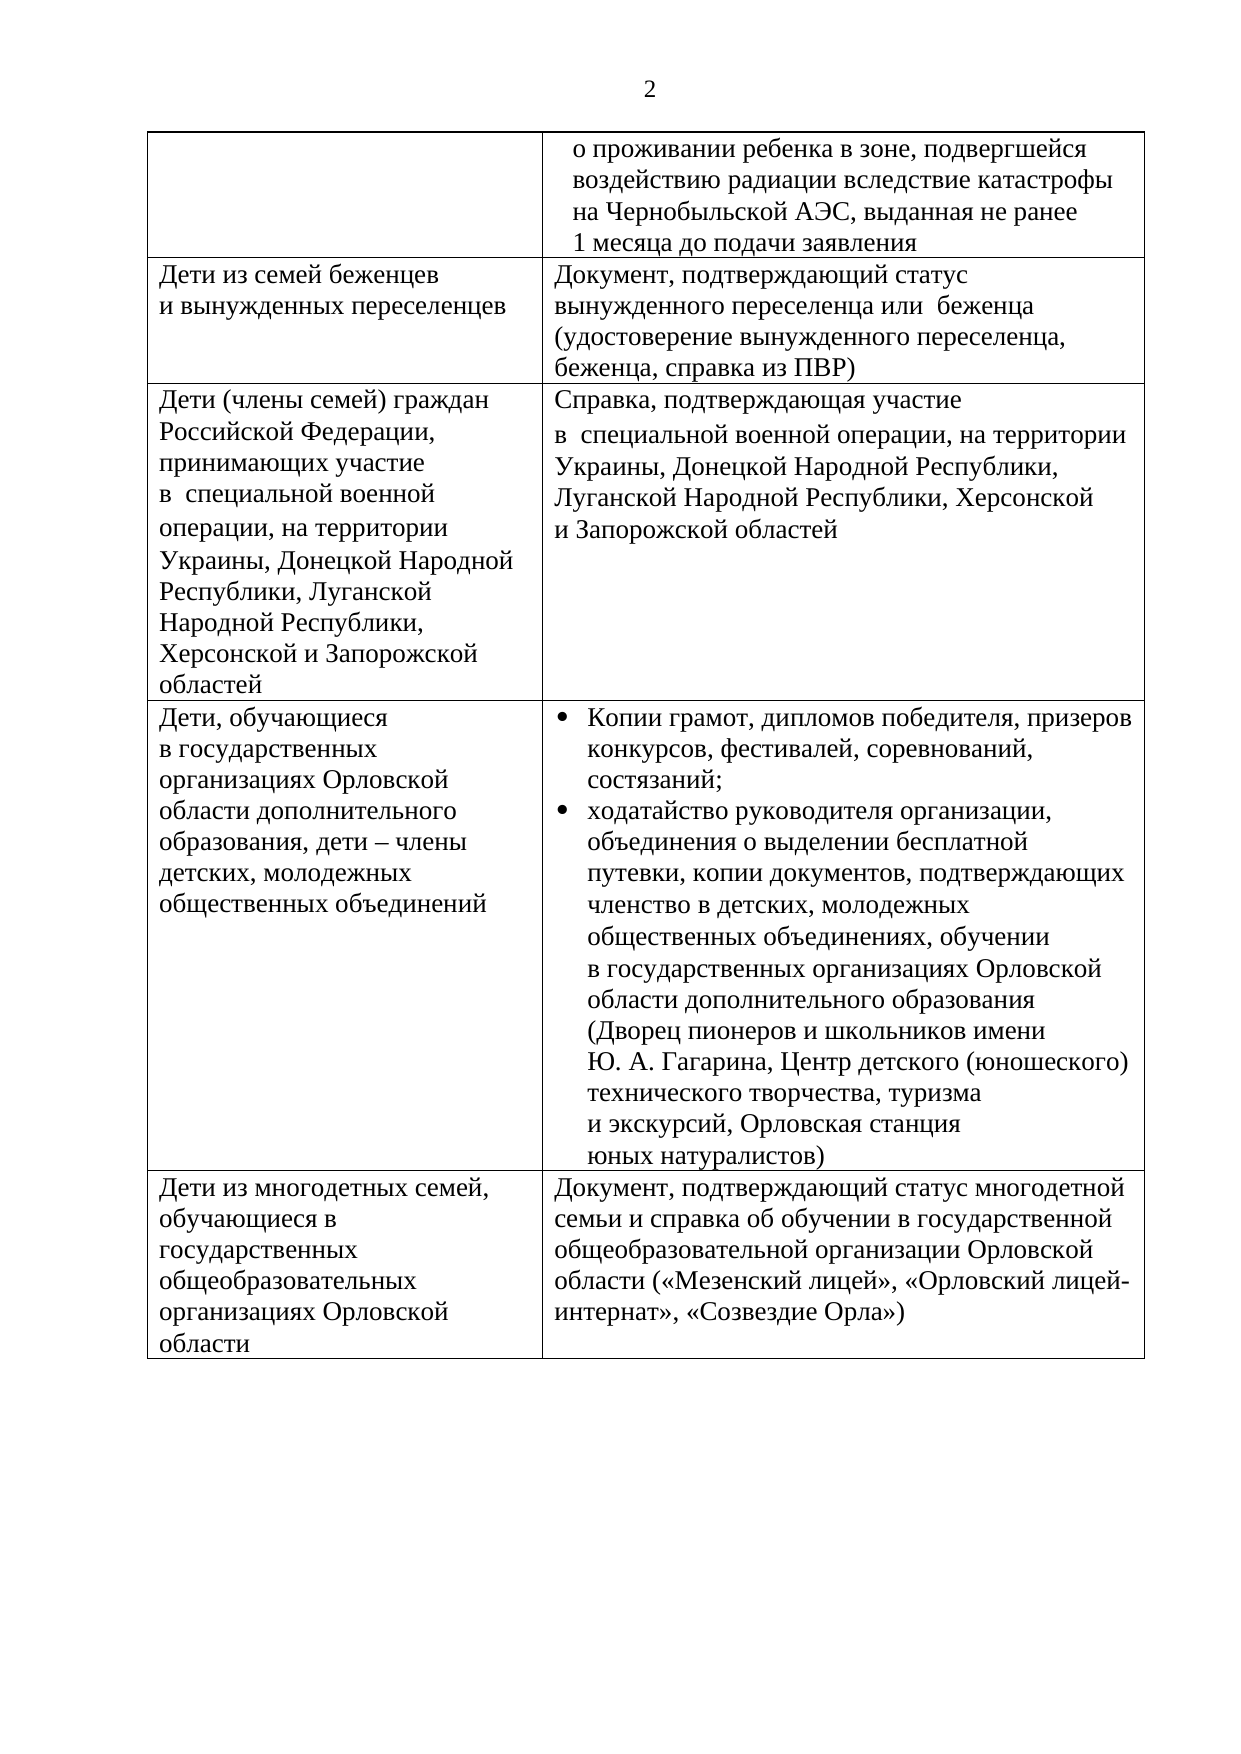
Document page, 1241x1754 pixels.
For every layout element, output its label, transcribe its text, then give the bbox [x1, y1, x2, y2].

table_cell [148, 133, 542, 257]
table_cell Дети (члены семей) граждан Российской Федерации, принимающих участие в специальной военной операции, на территории Украины, Донецкой Народной Республики, Луганской Народной Республики, Херсонской и Запорожской областей [148, 384, 542, 699]
table_cell Документ, подтверждающий статус многодетной семьи и справка об обучении в государственной общеобразовательной организации Орловской области («Мезенский лицей», «Орловский лицей- интернат», «Созвездие Орла») [543, 1171, 1144, 1358]
table_cell Дети из семей беженцев и вынужденных переселенцев [148, 258, 542, 383]
table_cell Дети из многодетных семей, обучающиеся в государственных общеобразовательных организациях Орловской области [148, 1171, 542, 1358]
table_cell Дети, обучающиеся в государственных организациях Орловской области дополнительного образования, дети – члены детских, молодежных общественных объединений [148, 701, 542, 1170]
table_cell Копии грамот, дипломов победителя, призеров конкурсов, фестивалей, соревнований, состязаний; ходатайство руководителя организации, объединения о выделении бесплатной путевки, копии документов, подтверждающих членство в детских, молодежных общественных объединениях, обучении в государственных организациях Орловской области дополнительного образования (Дворец пионеров и школьников имени Ю. А. Гагарина, Центр детского (юношеского) технического творчества, туризма и экскурсий, Орловская станция юных натуралистов) [543, 701, 1144, 1170]
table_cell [543, 133, 1144, 257]
table_cell Справка, подтверждающая участие в специальной военной операции, на территории Украины, Донецкой Народной Республики, Луганской Народной Республики, Херсонской и Запорожской областей [543, 384, 1144, 699]
table_cell Документ, подтверждающий статус вынужденного переселенца или беженца (удостоверение вынужденного переселенца, беженца, справка из ПВР) [543, 258, 1144, 383]
